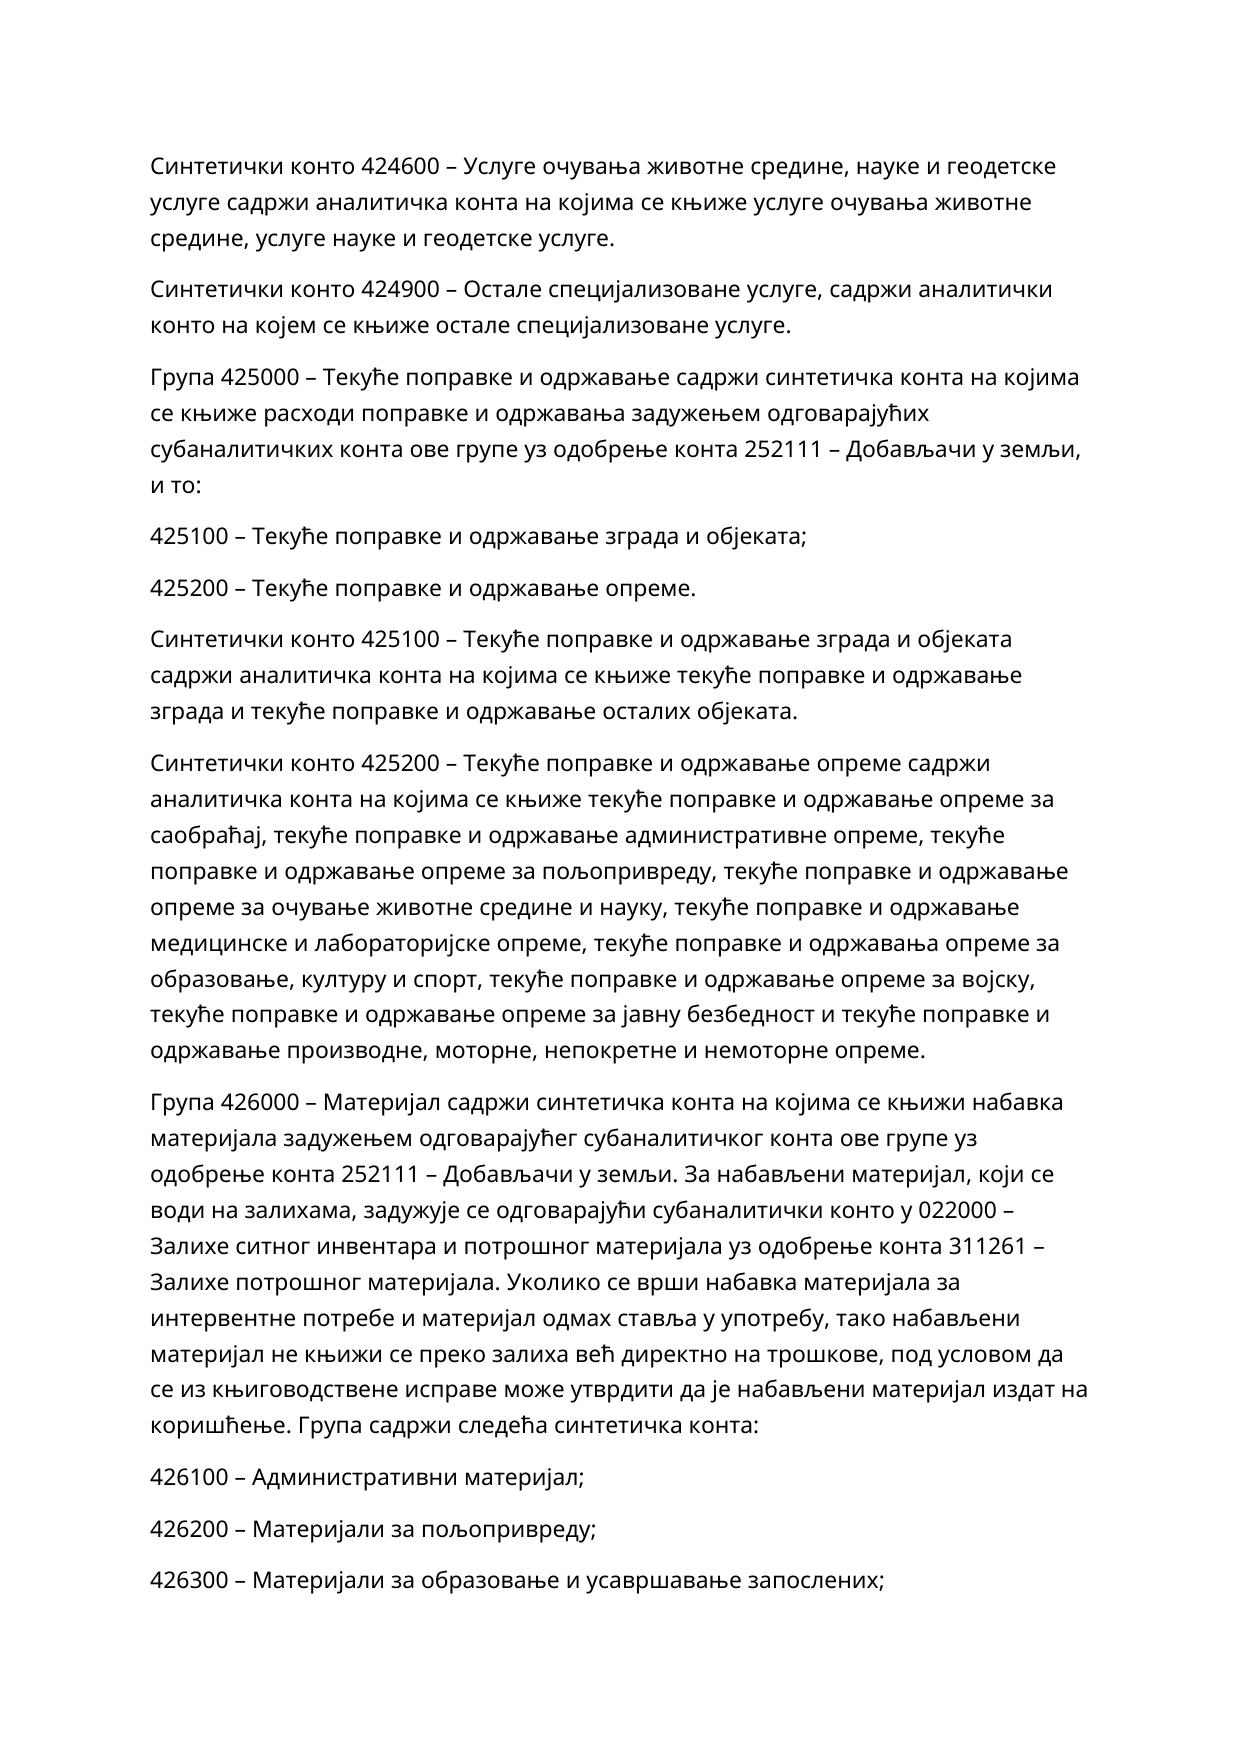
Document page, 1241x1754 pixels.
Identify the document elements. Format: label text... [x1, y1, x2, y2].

text 426200 – Материјали за пољопривреду; [150, 1512, 1090, 1544]
text Група 426000 – Материјал садржи синтетичка конта на којима се књижи набавка материјала задужењем одговарајућег субаналитичког конта ове групе уз одобрење конта 252111 – Добављачи у земљи. За набављени материјал, који се води на залихама, задужује се одговарајући субаналитички конто у 022000 – Залихе ситног инвентара и потрошног материјала уз одобрење конта 311261 – Залихе потрошног материјала. Уколико се врши набавка материјала за интервентне потребе и материјал одмах ставља у употребу, тако набављени материјал не књижи се преко залиха већ директно на трошкове, под условом да се из књиговодствене исправе може утврдити да је набављени материјал издат на коришћење. Група садржи следећа синтетичка конта: [150, 1086, 1090, 1441]
text Група 425000 – Текуће поправке и одржавање садржи синтетичка конта на којима се књиже расходи поправке и одржавања задужењем одговарајућих субаналитичких конта ове групе уз одобрење конта 252111 – Добављачи у земљи, и то: [150, 361, 1090, 500]
text 426300 – Материјали за образовање и усавршавање запослених; [150, 1564, 1090, 1595]
text Синтетички конто 425100 – Текуће поправке и одржавање зграда и објеката садржи аналитичка конта на којима се књиже текуће поправке и одржавање зграда и текуће поправке и одржавање осталих објеката. [150, 623, 1090, 727]
text 426100 – Административни материјал; [150, 1461, 1090, 1492]
text Синтетички конто 425200 – Текуће поправке и одржавање опреме садржи аналитичка конта на којима се књиже текуће поправке и одржавање опреме за саобраћај, текуће поправке и одржавање административне опреме, текуће поправке и одржавање опреме за пољопривреду, текуће поправке и одржавање опреме за очување животне средине и науку, текуће поправке и одржавање медицинске и лабораторијске опреме, текуће поправке и одржавања опреме за образовање, културу и спорт, текуће поправке и одржавање опреме за војску, текуће поправке и одржавање опреме за јавну безбедност и текуће поправке и одржавање производне, моторне, непокретне и немоторне опреме. [150, 747, 1090, 1066]
text Синтетички конто 424900 – Остале специјализоване услуге, садржи аналитички конто на којем се књиже остале специјализоване услуге. [150, 273, 1090, 341]
text Синтетички конто 424600 – Услуге очувања животне средине, науке и геодетске услуге садржи аналитичка конта на којима се књиже услуге очувања животне средине, услуге науке и геодетске услуге. [150, 150, 1090, 253]
text 425200 – Текуће поправке и одржавање опреме. [150, 572, 1090, 603]
text 425100 – Текуће поправке и одржавање зграда и објеката; [150, 520, 1090, 552]
